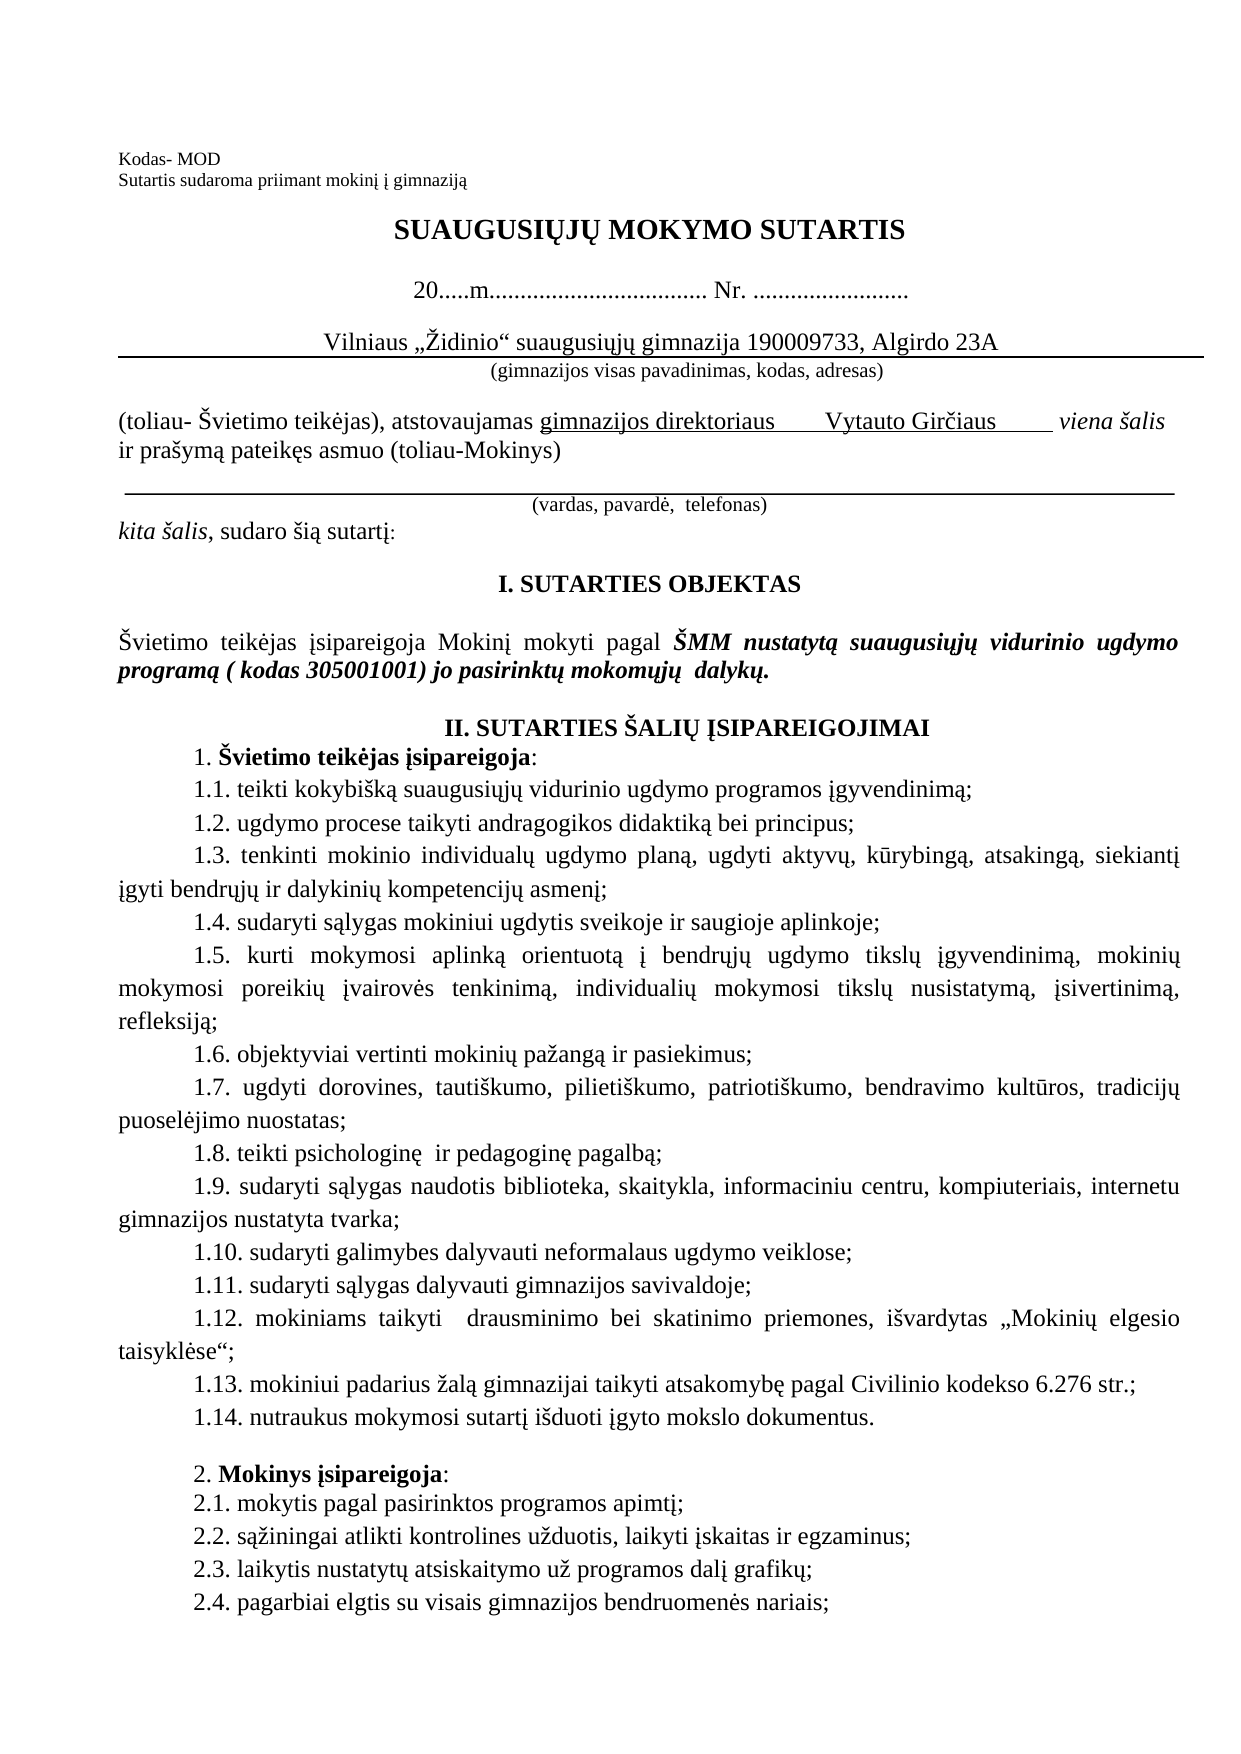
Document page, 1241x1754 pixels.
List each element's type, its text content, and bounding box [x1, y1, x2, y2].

text (gimnazijos visas pavadinimas, kodas, adresas) [118, 358, 1181, 382]
text 1.2. ugdymo procese taikyti andragogikos didaktiką bei principus; [118, 808, 1181, 836]
title SUAUGUSIŲJŲ MOKYMO SUTARTIS [118, 212, 1181, 246]
text I. SUTARTIES OBJEKTAS [118, 569, 1181, 598]
text 1.6. objektyviai vertinti mokinių pažangą ir pasiekimus; [118, 1039, 1181, 1067]
text 2.1. mokytis pagal pasirinktos programos apimtį; [118, 1488, 1181, 1517]
text 1.1. teikti kokybišką suaugusiųjų vidurinio ugdymo programos įgyvendinimą; [118, 774, 1181, 803]
text 1.5. kurti mokymosi aplinką orientuotą į bendrųjų ugdymo tikslų įgyvendinimą, mokinių mokymosi poreikių įvairovės tenkinimą, individualių mokymosi tikslų nusistatymą, įsivertinimą, refleksiją; [118, 940, 1181, 1034]
text 1.12. mokiniams taikyti drausminimo bei skatinimo priemones, išvardytas „Mokinių elgesio taisyklėse“; [118, 1303, 1181, 1365]
text 2.3. laikytis nustatytų atsiskaitymo už programos dalį grafikų; [118, 1554, 1181, 1583]
text 1.14. nutraukus mokymosi sutartį išduoti įgyto mokslo dokumentus. [118, 1402, 1181, 1431]
text 1.11. sudaryti sąlygas dalyvauti gimnazijos savivaldoje; [118, 1270, 1181, 1299]
text 1.13. mokiniui padarius žalą gimnazijai taikyti atsakomybę pagal Civilinio kodekso 6.276 str.; [118, 1369, 1181, 1398]
text 2. Mokinys įsipareigoja: [118, 1459, 1181, 1488]
text 1.3. tenkinti mokinio individualų ugdymo planą, ugdyti aktyvų, kūrybingą, atsakingą, siekiantį įgyti bendrųjų ir dalykinių kompetencijų asmenį; [118, 841, 1181, 902]
table_header 20.....m................................... Nr. ......................... Vilniaus „Židinio“ suaugusiųjų gimnazija 190009733, Algirdo 23A [118, 275, 1204, 356]
text 1.7. ugdyti dorovines, tautiškumo, pilietiškumo, patriotiškumo, bendravimo kultūros, tradicijų puoselėjimo nuostatas; [118, 1072, 1181, 1133]
text kita šalis, sudaro šią sutartį: [118, 516, 1181, 545]
text ir prašymą pateikęs asmuo (toliau-Mokinys) [118, 435, 1181, 463]
text 1.8. teikti psichologinę ir pedagoginę pagalbą; [118, 1138, 1181, 1167]
text 1.9. sudaryti sąlygas naudotis biblioteka, skaitykla, informaciniu centru, kompiuteriais, internetu gimnazijos nustatyta tvarka; [118, 1171, 1181, 1233]
text (vardas, pavardė, telefonas) [118, 492, 1181, 516]
text (toliau- Švietimo teikėjas), atstovaujamas gimnazijos direktoriaus Vytauto Girčiaus viena šalis [118, 406, 1181, 435]
text 1. Švietimo teikėjas įsipareigoja: [118, 742, 1181, 770]
text 1.4. sudaryti sąlygas mokiniui ugdytis sveikoje ir saugioje aplinkoje; [118, 907, 1181, 935]
text Švietimo teikėjas įsipareigoja Mokinį mokyti pagal ŠMM nustatytą suaugusiųjų vidurinio ugdymo programą ( kodas 305001001) jo pasirinktų mokomųjų dalykų. [118, 627, 1181, 684]
text 1.10. sudaryti galimybes dalyvauti neformalaus ugdymo veiklose; [118, 1237, 1181, 1266]
text 2.2. sąžiningai atlikti kontrolines užduotis, laikyti įskaitas ir egzaminus; [118, 1521, 1181, 1549]
title Sutartis sudaroma priimant mokinį į gimnaziją [118, 169, 1181, 191]
title Kodas- MOD [118, 148, 1181, 169]
text 2.4. pagarbiai elgtis su visais gimnazijos bendruomenės nariais; [118, 1587, 1181, 1616]
text II. SUTARTIES ŠALIŲ ĮSIPAREIGOJIMAI [118, 713, 1181, 742]
